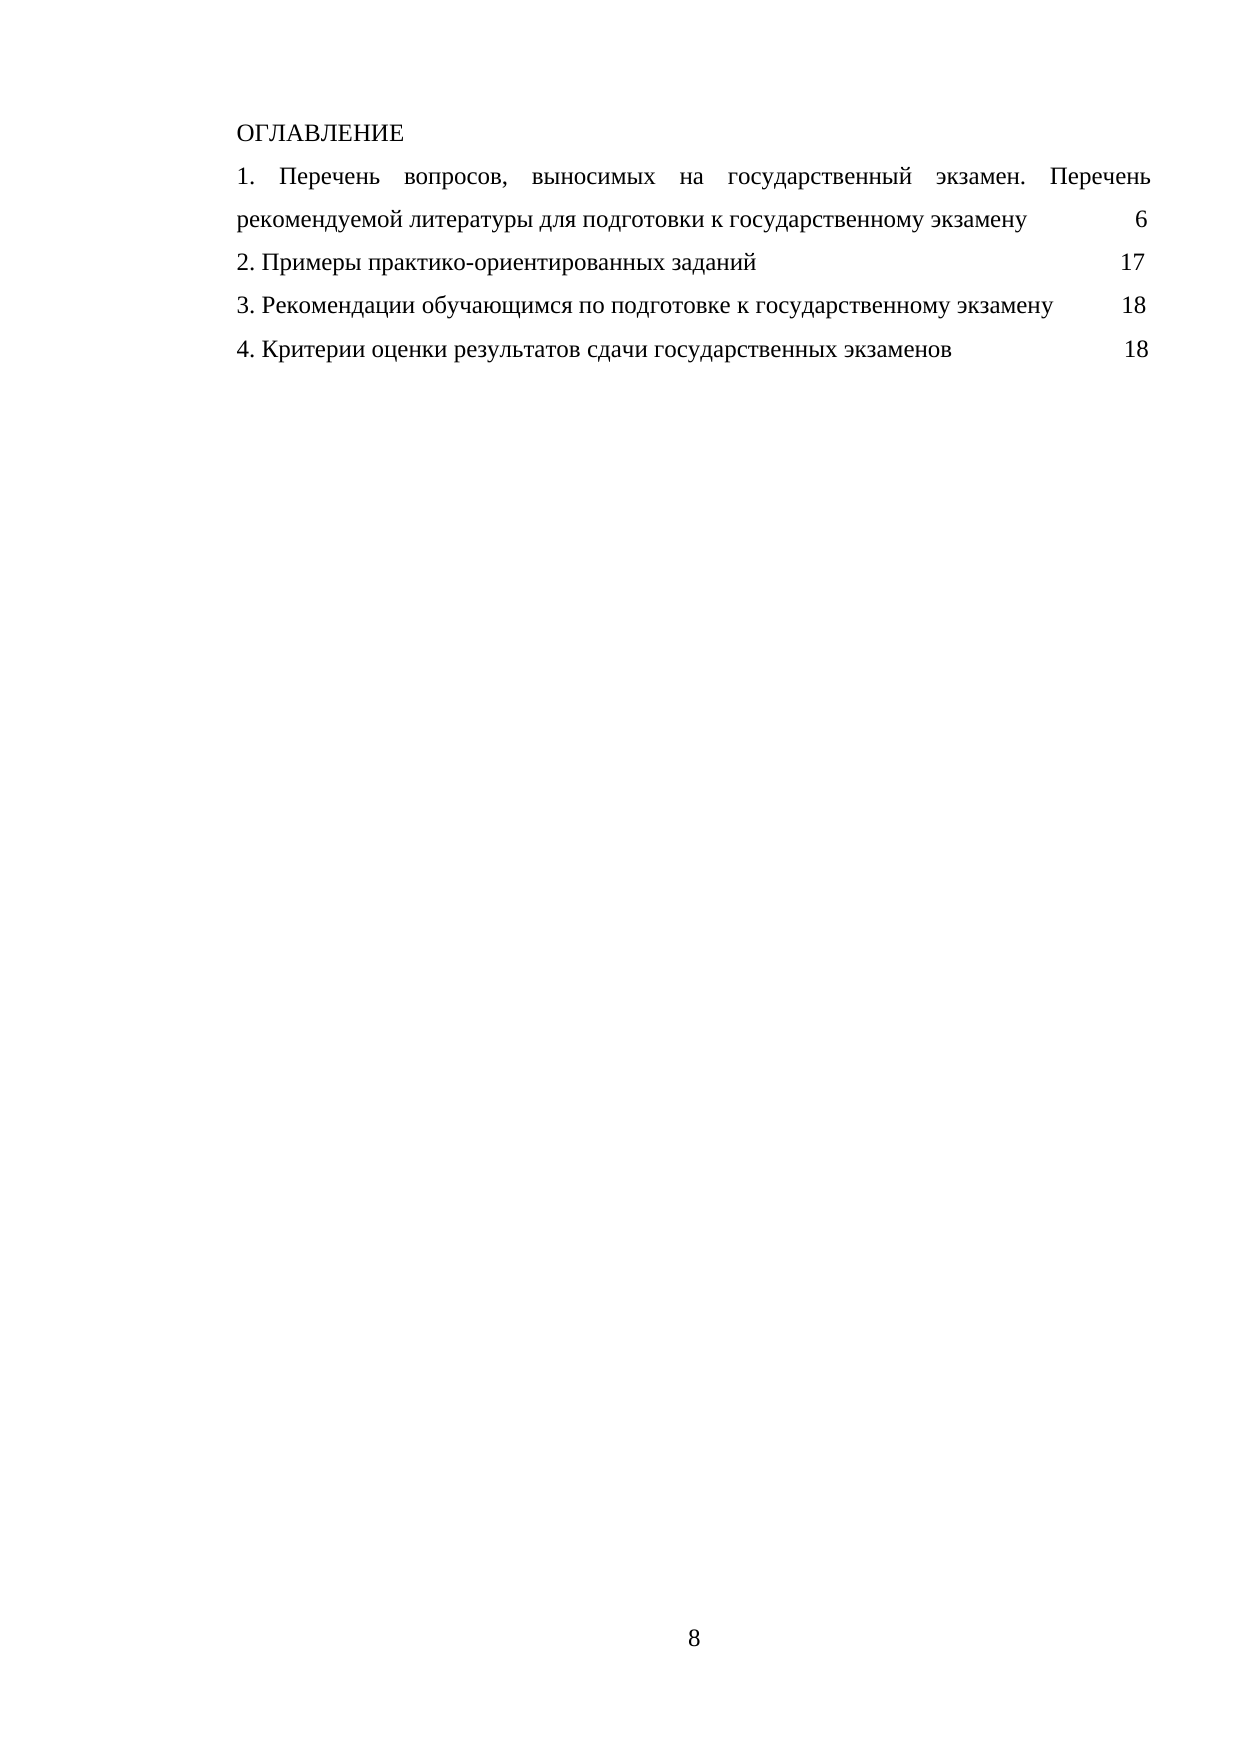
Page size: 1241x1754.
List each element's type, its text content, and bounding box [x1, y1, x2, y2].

text 4. Критерии оценки результатов сдачи государственных экзаменов 18 [236, 334, 1152, 362]
text 2. Примеры практико-ориентированных заданий 17 [236, 247, 1152, 276]
text 3. Рекомендации обучающимся по подготовке к государственному экзамену 18 [236, 291, 1152, 319]
text 1. Перечень вопросов, выносимых на государственный экзамен. Перечень рекомендуемой литературы для подготовки к государственному экзамену 6 [236, 161, 1152, 233]
text ОГЛАВЛЕНИЕ [236, 118, 1152, 147]
